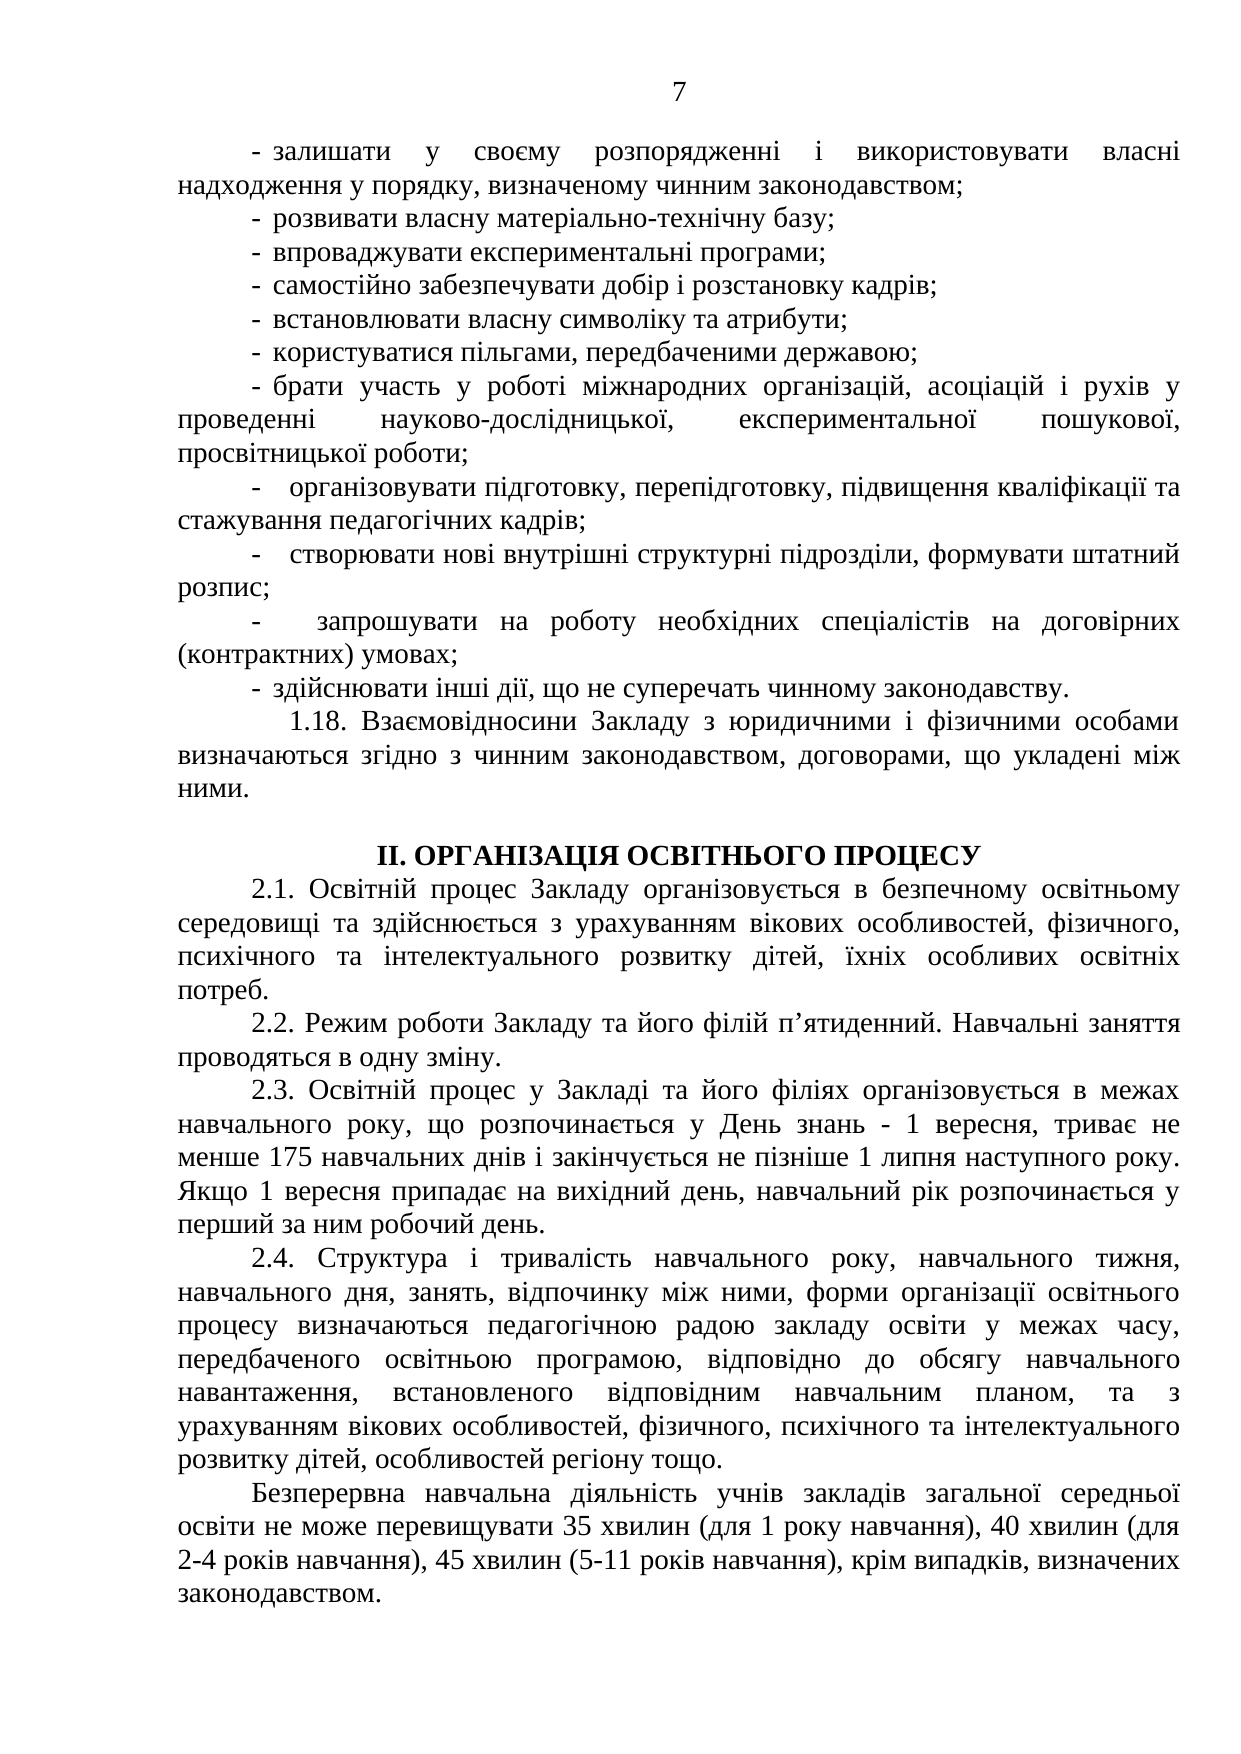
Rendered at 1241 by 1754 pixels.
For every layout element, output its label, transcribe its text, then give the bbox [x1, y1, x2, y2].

list запрошувати на роботу необхідних спеціалістів на договірних (контрактних) умовах; [177, 603, 1181, 670]
list розвивати власну матеріально-технічну базу; [177, 200, 1181, 234]
text 2.3. Освітній процес у Закладі та його філіях організовується в межах навчального року, що розпочинається у День знань - 1 вересня, триває не менше 175 навчальних днів і закінчується не пізніше 1 липня наступного року. Якщо 1 вересня припадає на вихідний день, навчальний рік розпочинається у перший за ним робочий день. [177, 1072, 1181, 1240]
list здійснювати інші дії, що не суперечать чинному законодавству. [177, 670, 1181, 703]
text 1.18. Взаємовідносини Закладу з юридичними і фізичними особами визначаються згідно з чинним законодавством, договорами, що укладені між ними. [177, 703, 1181, 804]
list залишати у своєму розпорядженні і використовувати власні надходження у порядку, визначеному чинним законодавством; [177, 133, 1181, 200]
list створювати нові внутрішні структурні підрозділи, формувати штатний розпис; [177, 536, 1181, 603]
text 2.4. Структура і тривалість навчального року, навчального тижня, навчального дня, занять, відпочинку між ними, форми організації освітнього процесу визначаються педагогічною радою закладу освіти у межах часу, передбаченого освітньою програмою, відповідно до обсягу навчального навантаження, встановленого відповідним навчальним планом, та з урахуванням вікових особливостей, фізичного, психічного та інтелектуального розвитку дітей, особливостей регіону тощо. [177, 1240, 1181, 1475]
list встановлювати власну символіку та атрибути; [177, 301, 1181, 334]
text ІІ. ОРГАНІЗАЦІЯ ОСВІТНЬОГО ПРОЦЕСУ [177, 838, 1181, 871]
list брати участь у роботі міжнародних організацій, асоціацій і рухів у проведенні науково-дослідницької, експериментальної пошукової, просвітницької роботи; [177, 368, 1181, 469]
text 2.2. Режим роботи Закладу та його філій п’ятиденний. Навчальні заняття проводяться в одну зміну. [177, 1005, 1181, 1072]
text Безперервна навчальна діяльність учнів закладів загальної середньої освіти не може перевищувати 35 хвилин (для 1 року навчання), 40 хвилин (для 2-4 років навчання), 45 хвилин (5-11 років навчання), крім випадків, визначених законодавством. [177, 1475, 1181, 1609]
list організовувати підготовку, перепідготовку, підвищення кваліфікації та стажування педагогічних кадрів; [177, 469, 1181, 536]
list впроваджувати експериментальні програми; [177, 234, 1181, 267]
list користуватися пільгами, передбаченими державою; [177, 334, 1181, 368]
text 2.1. Освітній процес Закладу організовується в безпечному освітньому середовищі та здійснюється з урахуванням вікових особливостей, фізичного, психічного та інтелектуального розвитку дітей, їхніх особливих освітніх потреб. [177, 871, 1181, 1005]
list самостійно забезпечувати добір і розстановку кадрів; [177, 267, 1181, 301]
